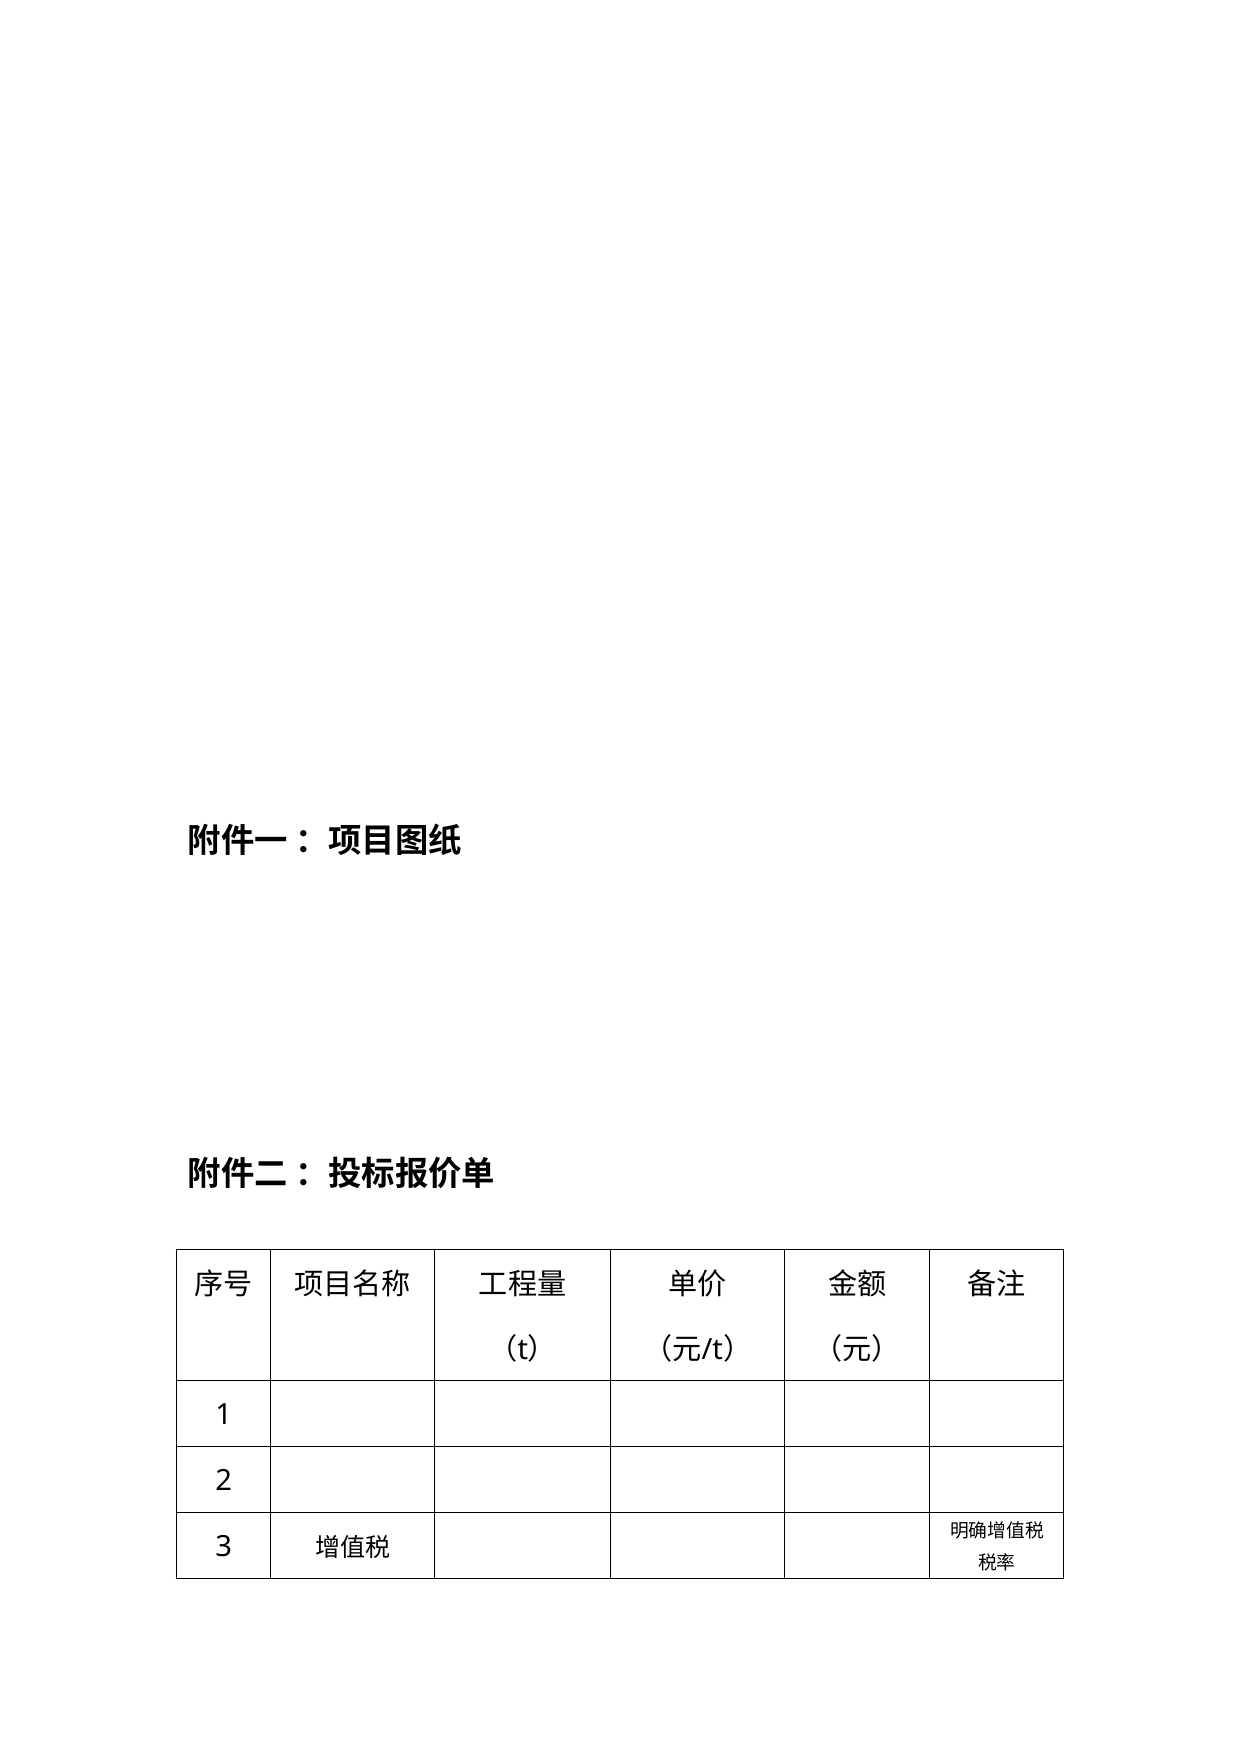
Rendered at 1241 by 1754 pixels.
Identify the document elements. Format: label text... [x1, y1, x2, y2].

table_cell [785, 1381, 929, 1446]
table_header 项目名称 [271, 1250, 434, 1379]
table_cell [785, 1447, 929, 1512]
table_header 工程量（t） [435, 1250, 610, 1379]
text 附件一 ：项目图纸 [187, 814, 1053, 862]
table_cell [930, 1381, 1063, 1446]
table_cell [930, 1447, 1063, 1512]
table_header 单价（元/t） [611, 1250, 784, 1379]
table_cell 增值税 [271, 1513, 434, 1578]
table_cell 2 [177, 1447, 270, 1512]
table_cell 1 [177, 1381, 270, 1446]
table_cell [611, 1447, 784, 1512]
table_cell [785, 1513, 929, 1578]
table_header 金额（元） [785, 1250, 929, 1379]
table_cell 明确增值税税率 [930, 1513, 1063, 1578]
table_cell 3 [177, 1513, 270, 1578]
table_cell [435, 1513, 610, 1578]
table_cell [435, 1381, 610, 1446]
table_cell [271, 1381, 434, 1446]
table_cell [435, 1447, 610, 1512]
table_cell [611, 1381, 784, 1446]
table_header 备注 [930, 1250, 1063, 1379]
table_cell [271, 1447, 434, 1512]
table_cell [611, 1513, 784, 1578]
text 附件二 ：投标报价单 [187, 1147, 1053, 1195]
table_header 序号 [177, 1250, 270, 1379]
